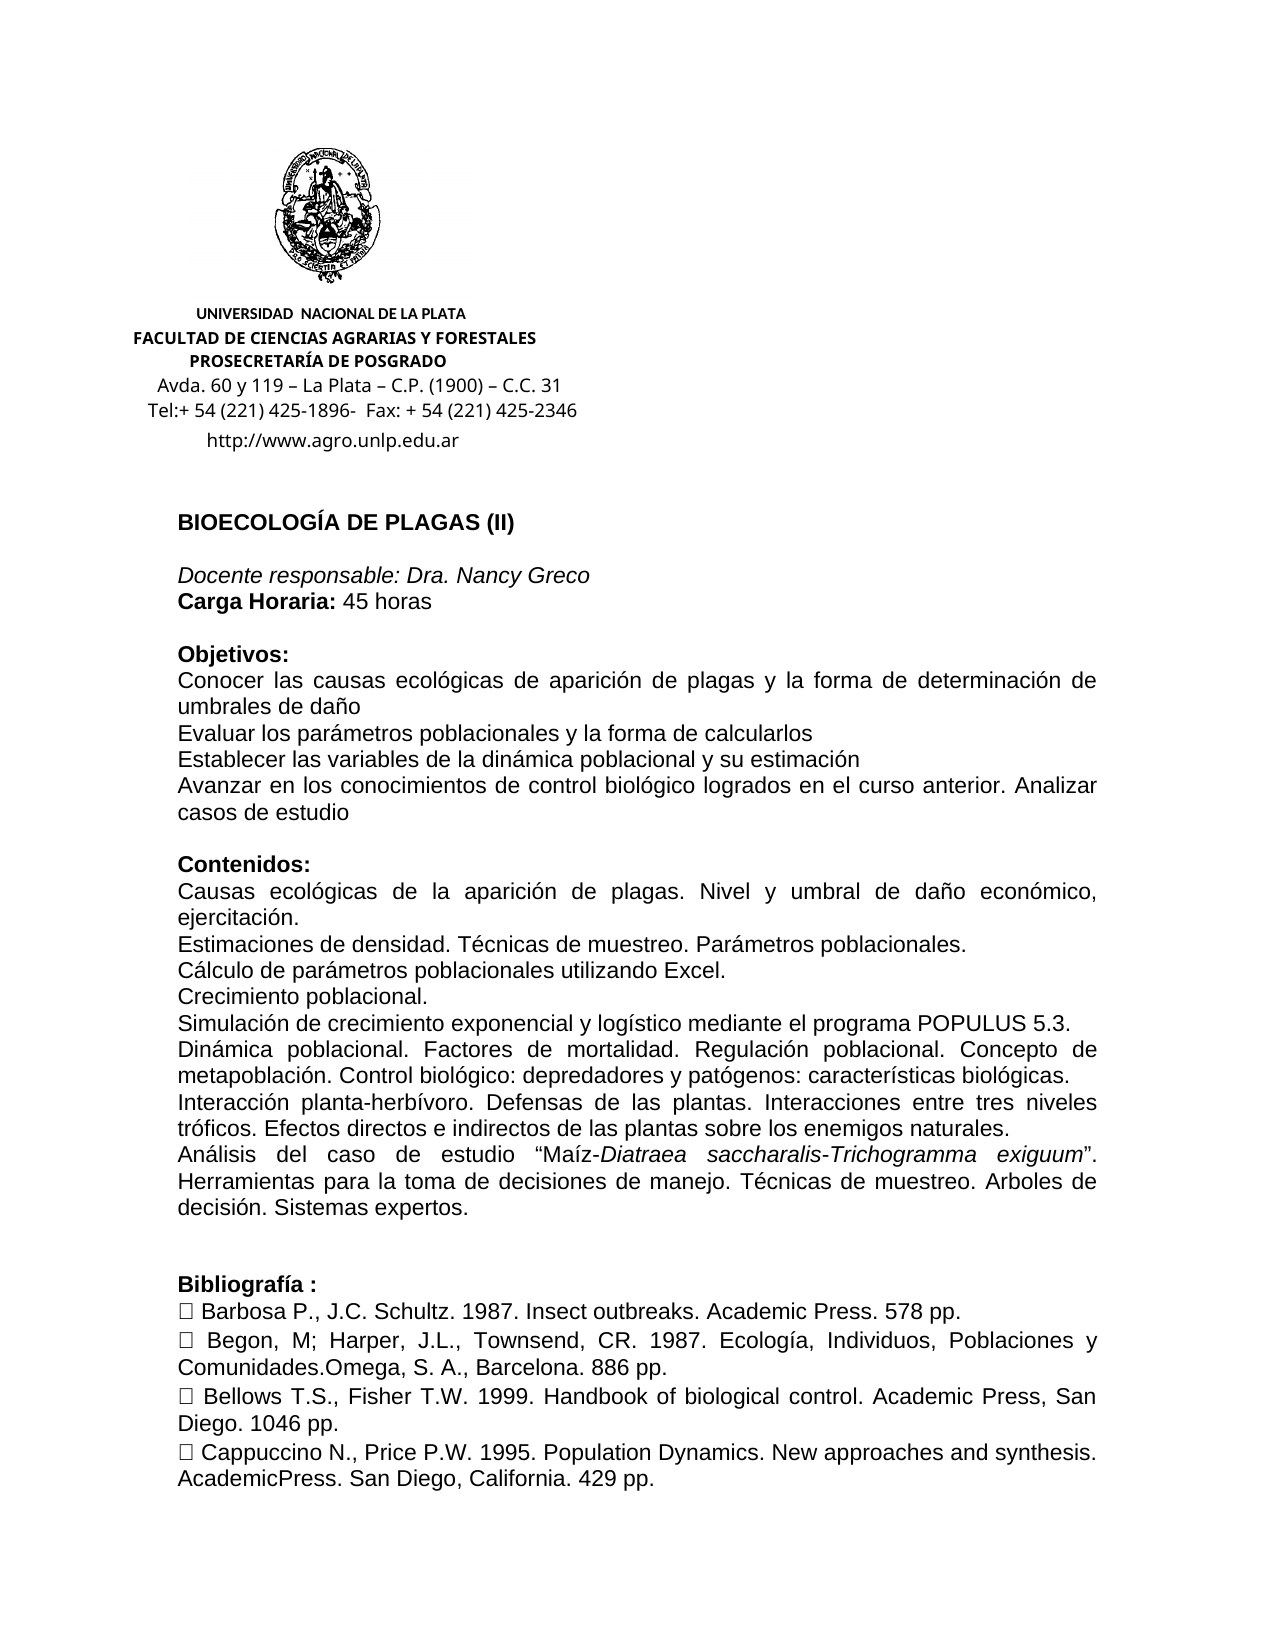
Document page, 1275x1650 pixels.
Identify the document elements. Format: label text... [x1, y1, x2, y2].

text Docente responsable: Dra. Nancy Greco [177, 562, 1098, 588]
text FACULTAD DE CIENCIAS AGRARIAS Y FORESTALES [133, 327, 1098, 349]
text Crecimiento poblacional. [177, 983, 1098, 1009]
text Análisis del caso de estudio “Maíz-Diatraea saccharalis-Trichogramma exiguum”. Herramientas para la toma de decisiones de manejo. Técnicas de muestreo. Arboles de decisión. Sistemas expertos. [177, 1141, 1098, 1220]
text PROSECRETARÍA DE POSGRADO [133, 349, 1098, 372]
text Avda. 60 y 119 – – C.P. (1900) – C.C. 31 [148, 372, 1098, 398]
text Bibliografía : [177, 1271, 1098, 1298]
text Simulación de crecimiento exponencial y logístico mediante el programa POPULUS 5.3. [177, 1009, 1098, 1036]
text Conocer las causas ecológicas de aparición de plagas y la forma de determinación de umbrales de daño [177, 667, 1098, 720]
text BIOECOLOGÍA DE PLAGAS (II) [177, 509, 1098, 535]
text UNIVERSIDAD NACIONAL DE [177, 303, 1039, 324]
text http://www.agro.unlp.edu.ar [177, 427, 1098, 452]
text Establecer las variables de la dinámica poblacional y su estimación [177, 746, 1098, 772]
text Avanzar en los conocimientos de control biológico logrados en el curso anterior. Analizar casos de estudio [177, 772, 1098, 825]
text  Barbosa P., J.C. Schultz. 1987. Insect outbreaks. Academic Press. 578 pp. [177, 1298, 1098, 1324]
text  Cappuccino N., Price P.W. 1995. Population Dynamics. New approaches and synthesis. AcademicPress. San Diego, California. 429 pp. [177, 1439, 1098, 1492]
picture [187, 147, 475, 300]
text Dinámica poblacional. Factores de mortalidad. Regulación poblacional. Concepto de metapoblación. Control biológico: depredadores y patógenos: características biológicas. [177, 1036, 1098, 1089]
text Evaluar los parámetros poblacionales y la forma de calcularlos [177, 720, 1098, 746]
text Tel:+ 54 (221) 425-1896- Fax: + 54 (221) 425-2346 [148, 398, 1098, 423]
text Contenidos: [177, 851, 1098, 878]
text  Bellows T.S., Fisher T.W. 1999. Handbook of biological control. Academic Press, San Diego. 1046 pp. [177, 1383, 1098, 1436]
text Causas ecológicas de la aparición de plagas. Nivel y umbral de daño económico, ejercitación. [177, 878, 1098, 931]
text Objetivos: [177, 641, 1098, 667]
text Interacción planta-herbívoro. Defensas de las plantas. Interacciones entre tres niveles tróficos. Efectos directos e indirectos de las plantas sobre los enemigos naturales. [177, 1089, 1098, 1141]
text Carga Horaria: 45 horas [177, 588, 1098, 614]
text  Begon, M; Harper, J.L., Townsend, CR. 1987. Ecología, Individuos, Poblaciones y Comunidades.Omega, S. A., Barcelona. 886 pp. [177, 1327, 1098, 1380]
text Estimaciones de densidad. Técnicas de muestreo. Parámetros poblacionales. [177, 931, 1098, 957]
text Cálculo de parámetros poblacionales utilizando Excel. [177, 957, 1098, 983]
